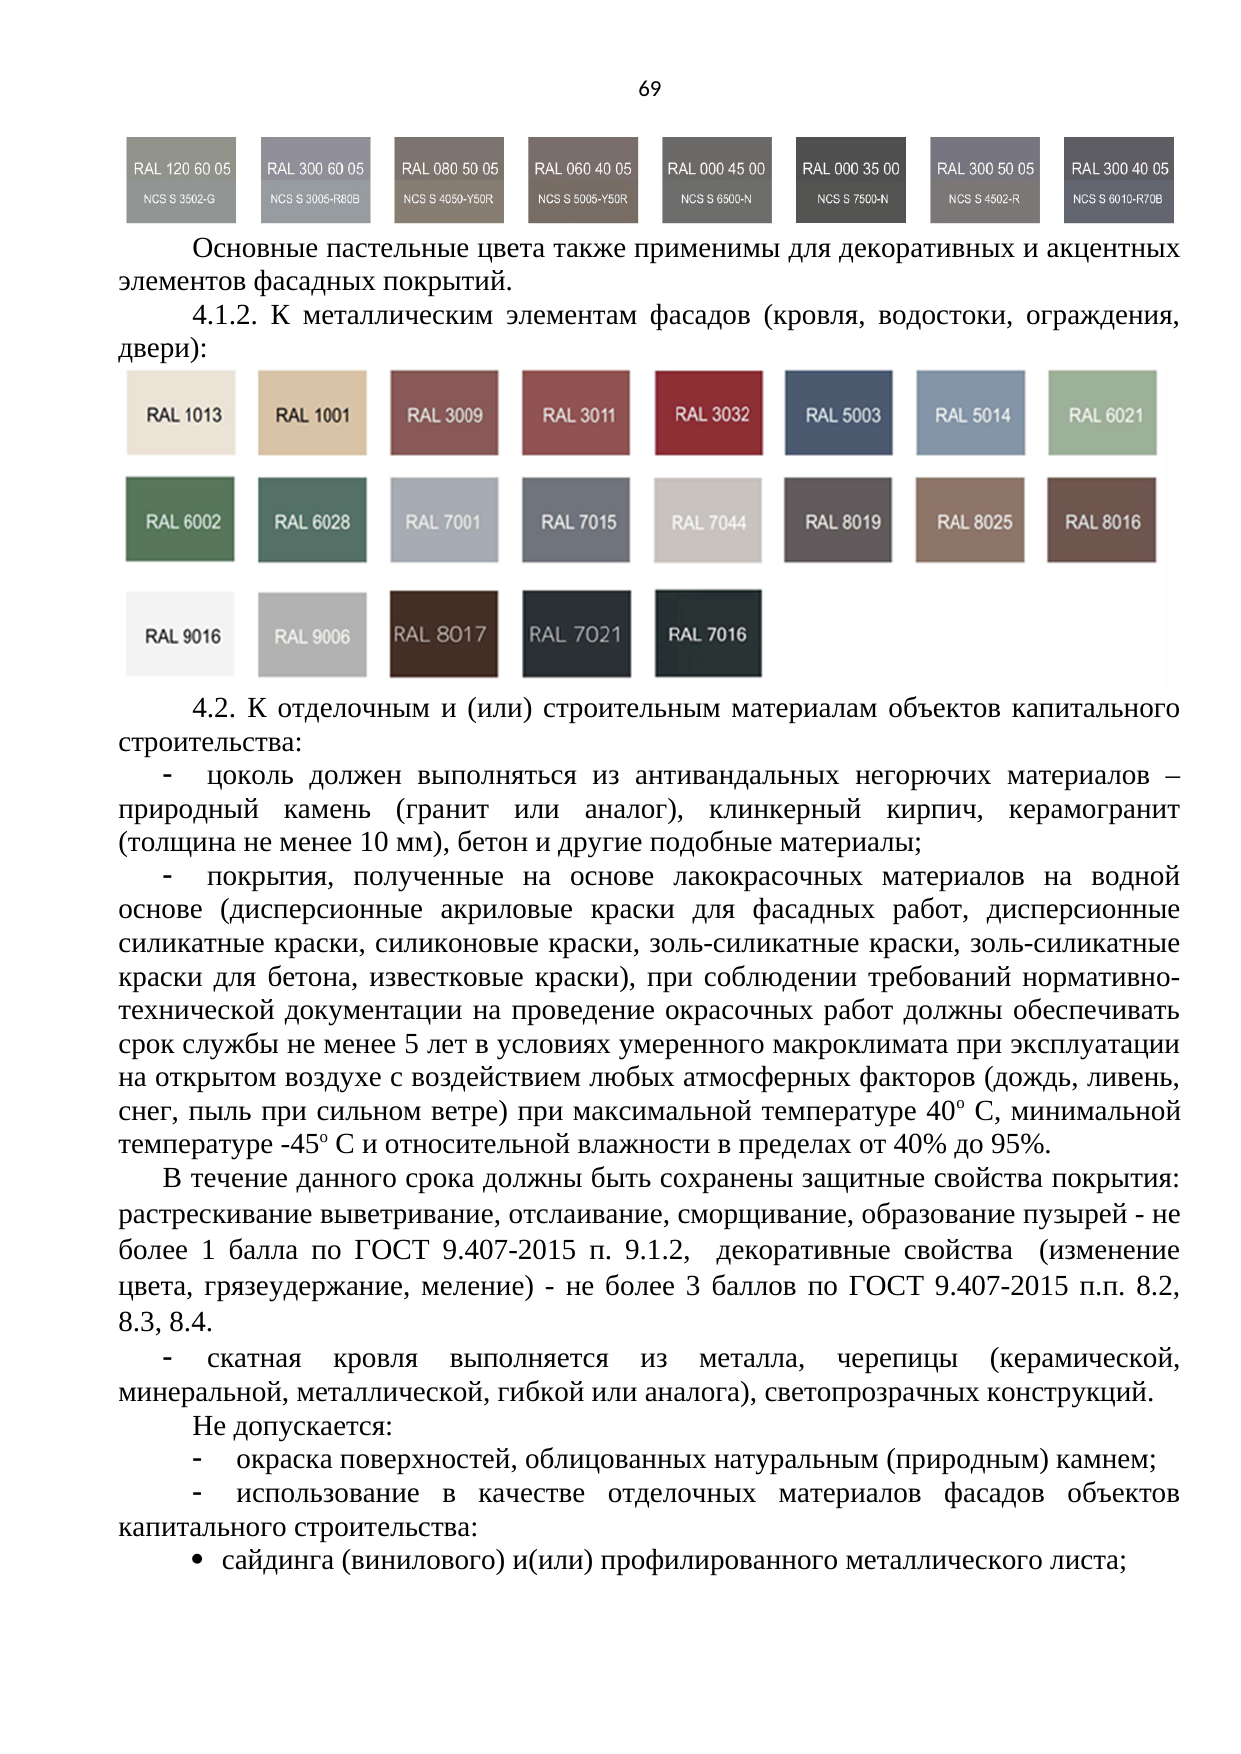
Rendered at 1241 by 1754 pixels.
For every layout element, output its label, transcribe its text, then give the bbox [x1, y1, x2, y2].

list окраска поверхностей, облицованных натуральным (природным) камнем; [118, 1441, 1181, 1475]
text 4.1.2. К металлическим элементам фасадов (кровля, водостоки, ограждения, двери): [118, 297, 1181, 364]
list использование в качестве отделочных материалов фасадов объектов капитального строительства: [118, 1475, 1181, 1542]
text Основные пастельные цвета также применимы для декоративных и акцентных элементов фасадных покрытий. [118, 230, 1181, 297]
text 4.2. К отделочным и (или) строительным материалам объектов капитального строительства: [118, 690, 1181, 757]
picture [118, 364, 1167, 691]
text В течение данного срока должны быть сохранены защитные свойства покрытия: растрескивание выветривание, отслаивание, сморщивание, образование пузырей - не более 1 балла по ГОСТ 9.407-2015 п. 9.1.2, декоративные свойства (изменение цвета, грязеудержание, меление) - не более 3 баллов по ГОСТ 9.407-2015 п.п. 8.2, 8.3, 8.4. [118, 1160, 1181, 1338]
picture [118, 130, 1181, 230]
text Не допускается: [118, 1408, 1181, 1441]
list цоколь должен выполняться из антивандальных негорючих материалов – природный камень (гранит или аналог), клинкерный кирпич, керамогранит (толщина не менее 10 мм), бетон и другие подобные материалы; [118, 757, 1181, 858]
list сайдинга (винилового) и(или) профилированного металлического листа; [118, 1542, 1181, 1576]
list скатная кровля выполняется из металла, черепицы (керамической, минеральной, металлической, гибкой или аналога), светопрозрачных конструкций. [118, 1341, 1181, 1408]
list покрытия, полученные на основе лакокрасочных материалов на водной основе (дисперсионные акриловые краски для фасадных работ, дисперсионные силикатные краски, силиконовые краски, золь-силикатные краски, золь-силикатные краски для бетона, известковые краски), при соблюдении требований нормативно-технической документации на проведение окрасочных работ должны обеспечивать срок службы не менее 5 лет в условиях умеренного макроклимата при эксплуатации на открытом воздухе с воздействием любых атмосферных факторов (дождь, ливень, снег, пыль при сильном ветре) при максимальной температуре 40о С, минимальной температуре -45о С и относительной влажности в пределах от 40% до 95%. [118, 858, 1181, 1160]
